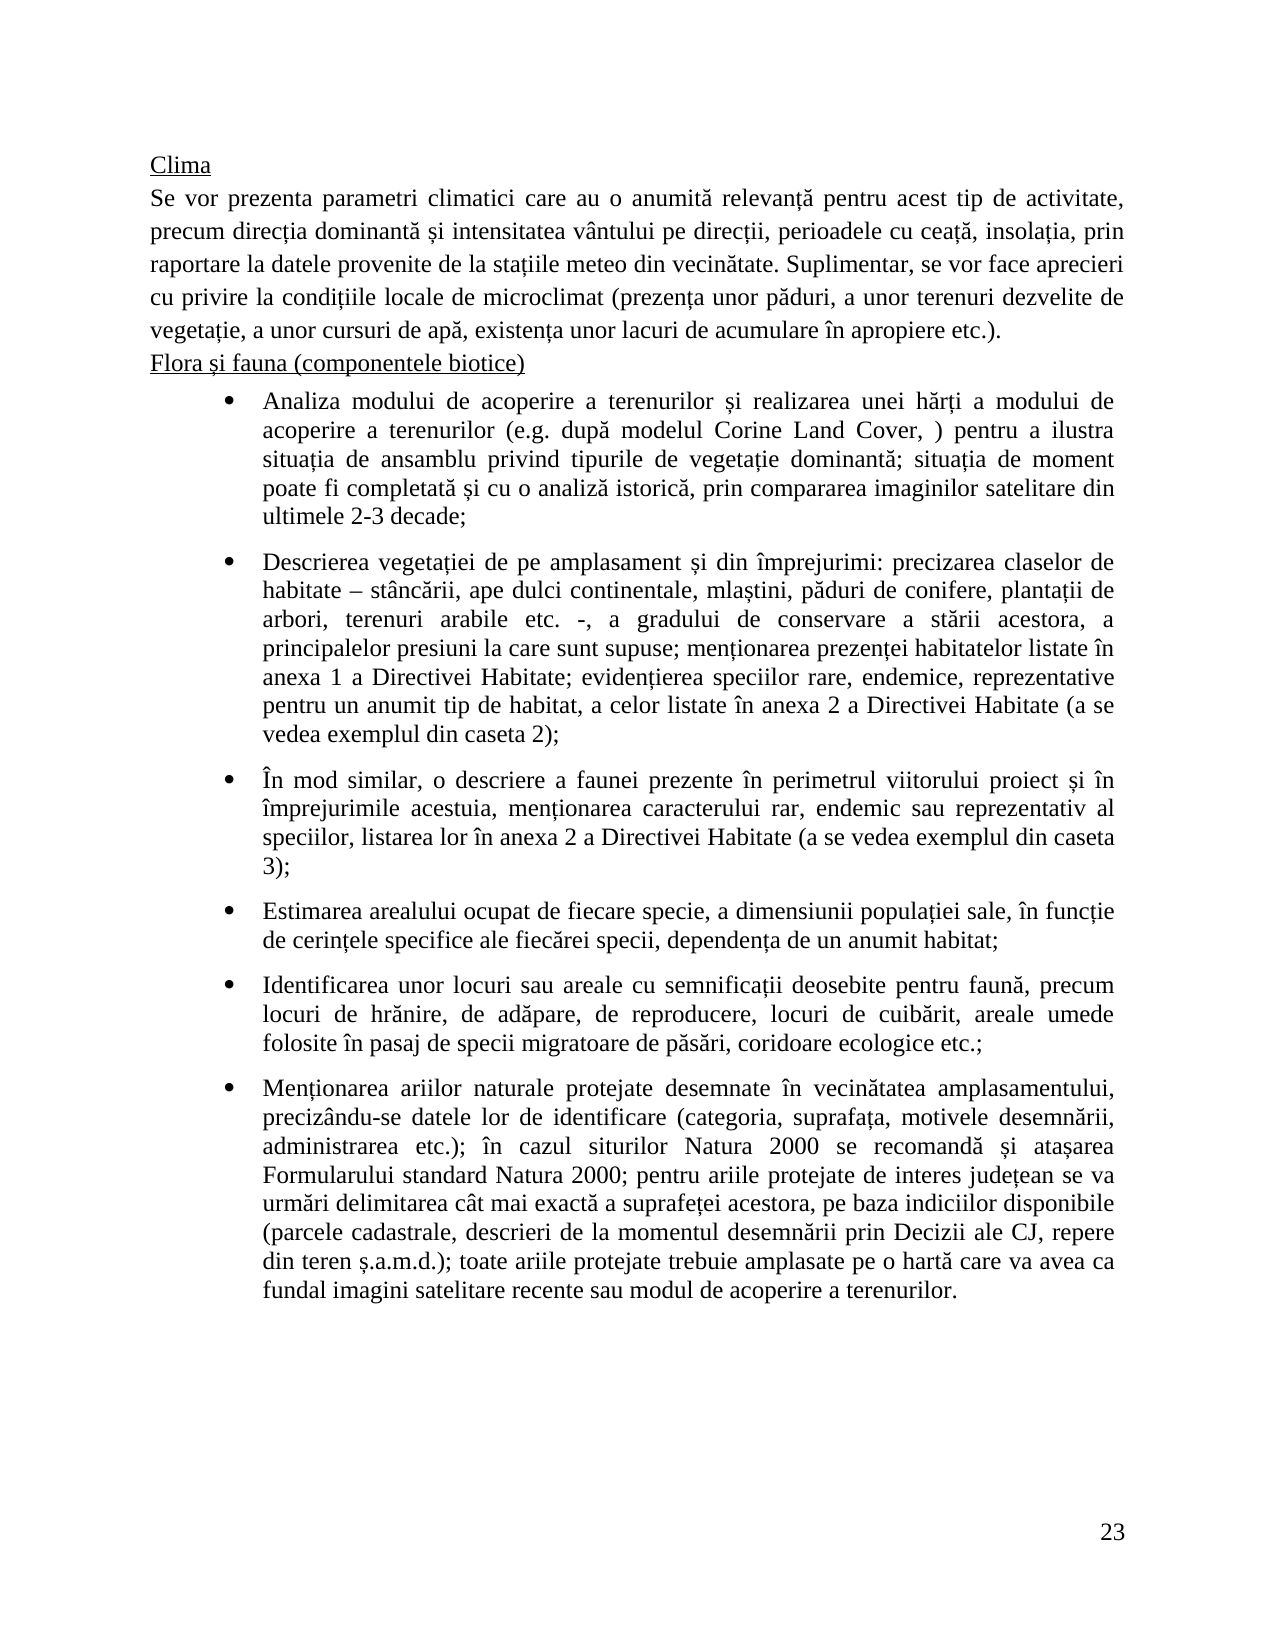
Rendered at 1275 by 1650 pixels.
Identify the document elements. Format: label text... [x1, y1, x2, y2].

list În mod similar, o descriere a faunei prezente în perimetrul viitorului proiect și în împrejurimile acestuia, menționarea caracterului rar, endemic sau reprezentativ al speciilor, listarea lor în anexa 2 a Directivei Habitate (a se vedea exemplul din caseta 3); [225, 765, 1116, 880]
text Se vor prezenta parametri climatici care au o anumită relevanță pentru acest tip de activitate, precum direcția dominantă și intensitatea vântului pe direcții, perioadele cu ceață, insolația, prin raportare la datele provenite de la stațiile meteo din vecinătate. Suplimentar, se vor face aprecieri cu privire la condițiile locale de microclimat (prezența unor păduri, a unor terenuri dezvelite de vegetație, a unor cursuri de apă, existența unor lacuri de acumulare în apropiere etc.). [150, 183, 1125, 344]
list Identificarea unor locuri sau areale cu semnificații deosebite pentru faună, precum locuri de hrănire, de adăpare, de reproducere, locuri de cuibărit, areale umede folosite în pasaj de specii migratoare de păsări, coridoare ecologice etc.; [225, 971, 1116, 1057]
list Descrierea vegetației de pe amplasament și din împrejurimi: precizarea claselor de habitate – stâncării, ape dulci continentale, mlaștini, păduri de conifere, plantații de arbori, terenuri arabile etc. -, a gradului de conservare a stării acestora, a principalelor presiuni la care sunt supuse; menționarea prezenței habitatelor listate în anexa 1 a Directivei Habitate; evidențierea speciilor rare, endemice, reprezentative pentru un anumit tip de habitat, a celor listate în anexa 2 a Directivei Habitate (a se vedea exemplul din caseta 2); [225, 547, 1116, 748]
list Analiza modului de acoperire a terenurilor și realizarea unei hărți a modului de acoperire a terenurilor (e.g. după modelul Corine Land Cover, ) pentru a ilustra situația de ansamblu privind tipurile de vegetație dominantă; situația de moment poate fi completată și cu o analiză istorică, prin compararea imaginilor satelitare din ultimele 2-3 decade; [225, 386, 1116, 530]
text Clima [150, 150, 1125, 179]
text Flora și fauna (componentele biotice) [150, 348, 1125, 377]
list Menționarea ariilor naturale protejate desemnate în vecinătatea amplasamentului, precizându-se datele lor de identificare (categoria, suprafața, motivele desemnării, administrarea etc.); în cazul siturilor Natura 2000 se recomandă și atașarea Formularului standard Natura 2000; pentru ariile protejate de interes județean se va urmări delimitarea cât mai exactă a suprafeței acestora, pe baza indiciilor disponibile (parcele cadastrale, descrieri de la momentul desemnării prin Decizii ale CJ, repere din teren ș.a.m.d.); toate ariile protejate trebuie amplasate pe o hartă care va avea ca fundal imagini satelitare recente sau modul de acoperire a terenurilor. [225, 1073, 1116, 1303]
list Estimarea arealului ocupat de fiecare specie, a dimensiunii populației sale, în funcție de cerințele specifice ale fiecărei specii, dependența de un anumit habitat; [225, 896, 1116, 954]
